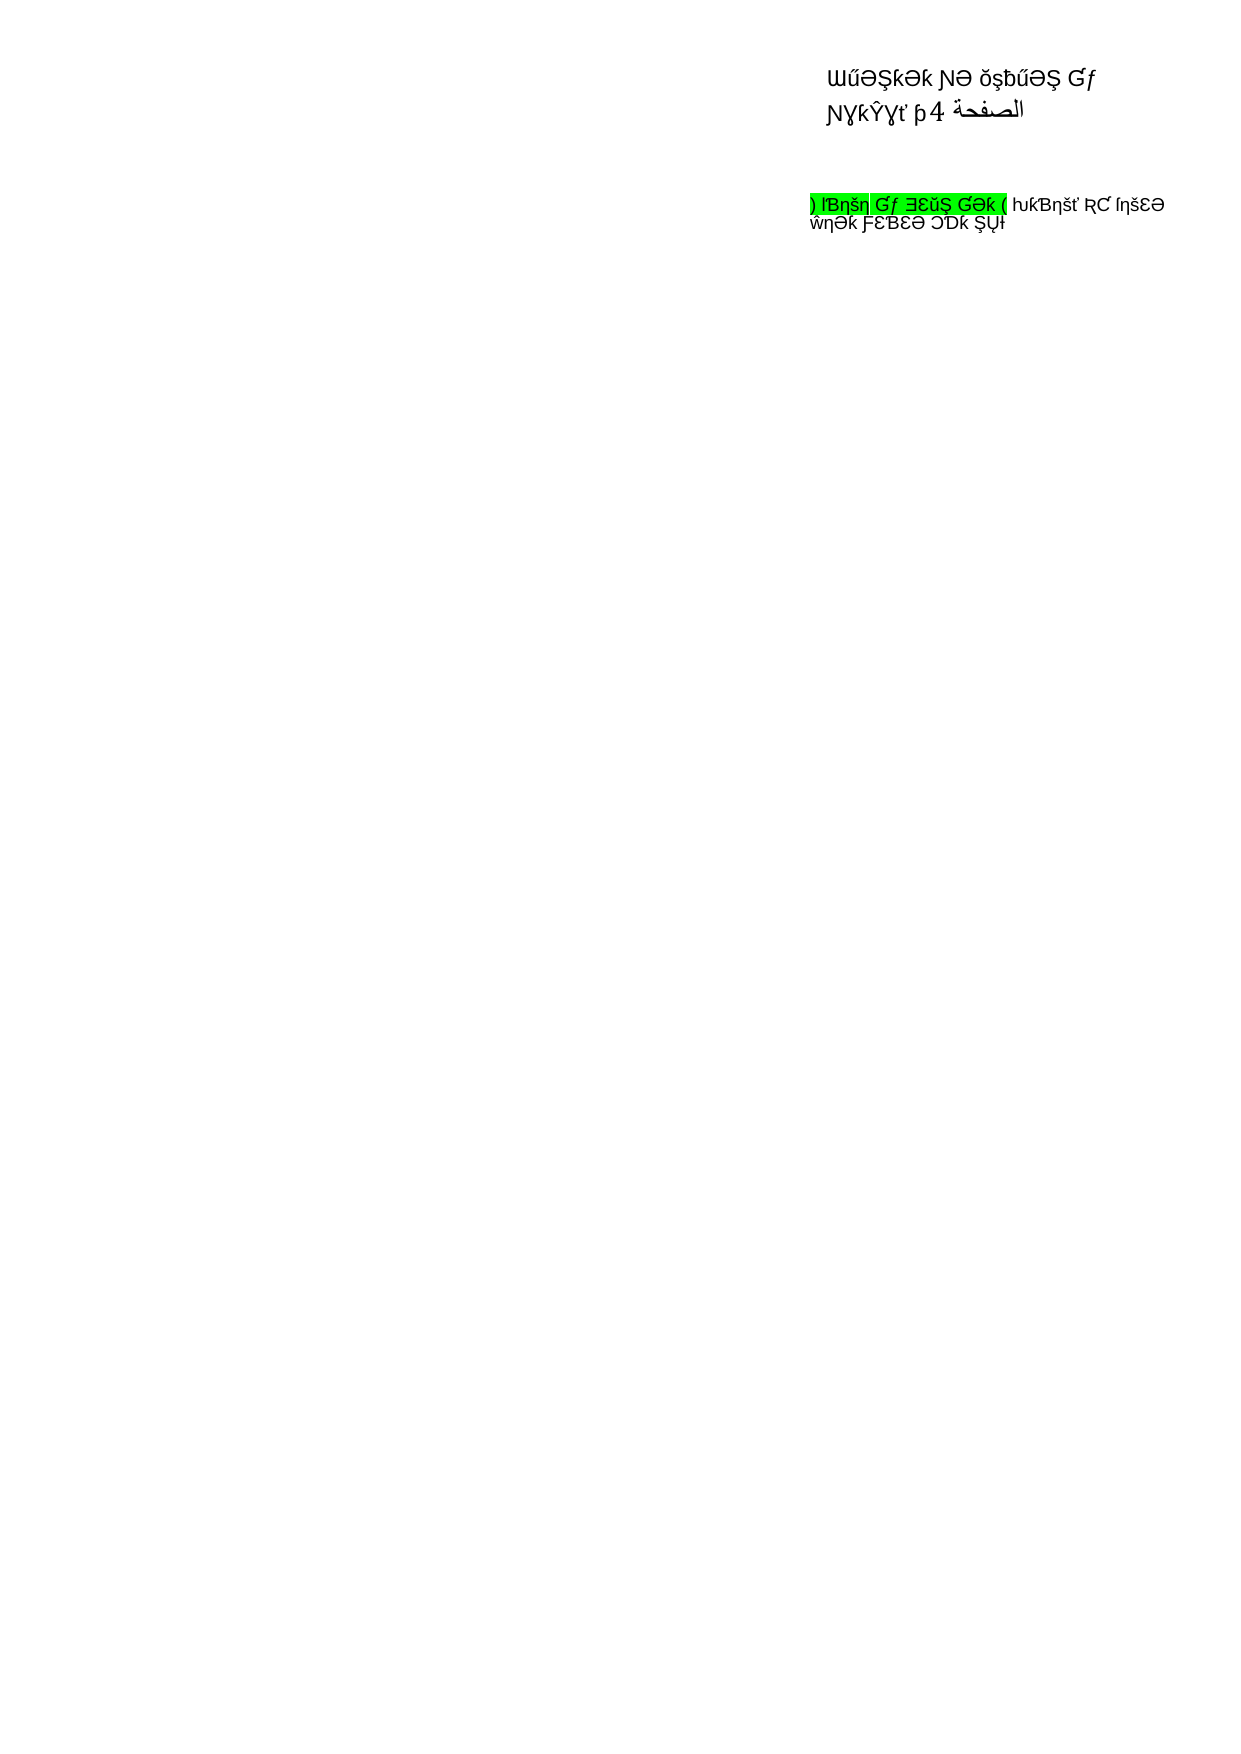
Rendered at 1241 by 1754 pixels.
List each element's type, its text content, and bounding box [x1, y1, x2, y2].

text ƜűƏŞƙƏƙ ƝƏ ŏşƀűƏŞ Ɠƒ ƝƔƙŶƔť ƥ 4 ůŹƕƆƜŪ [827, 59, 1181, 128]
text ) ƖƁƞšƞ Ɠƒ ƎƐŭŞ ƓƏƙ ( ƕƙƁƞšť ƦƇ ſƞšƐƏ ŵƞƏƙ ƑƐƁƐƏ ƆƊƙ ŞŲƗ [810, 196, 1181, 233]
